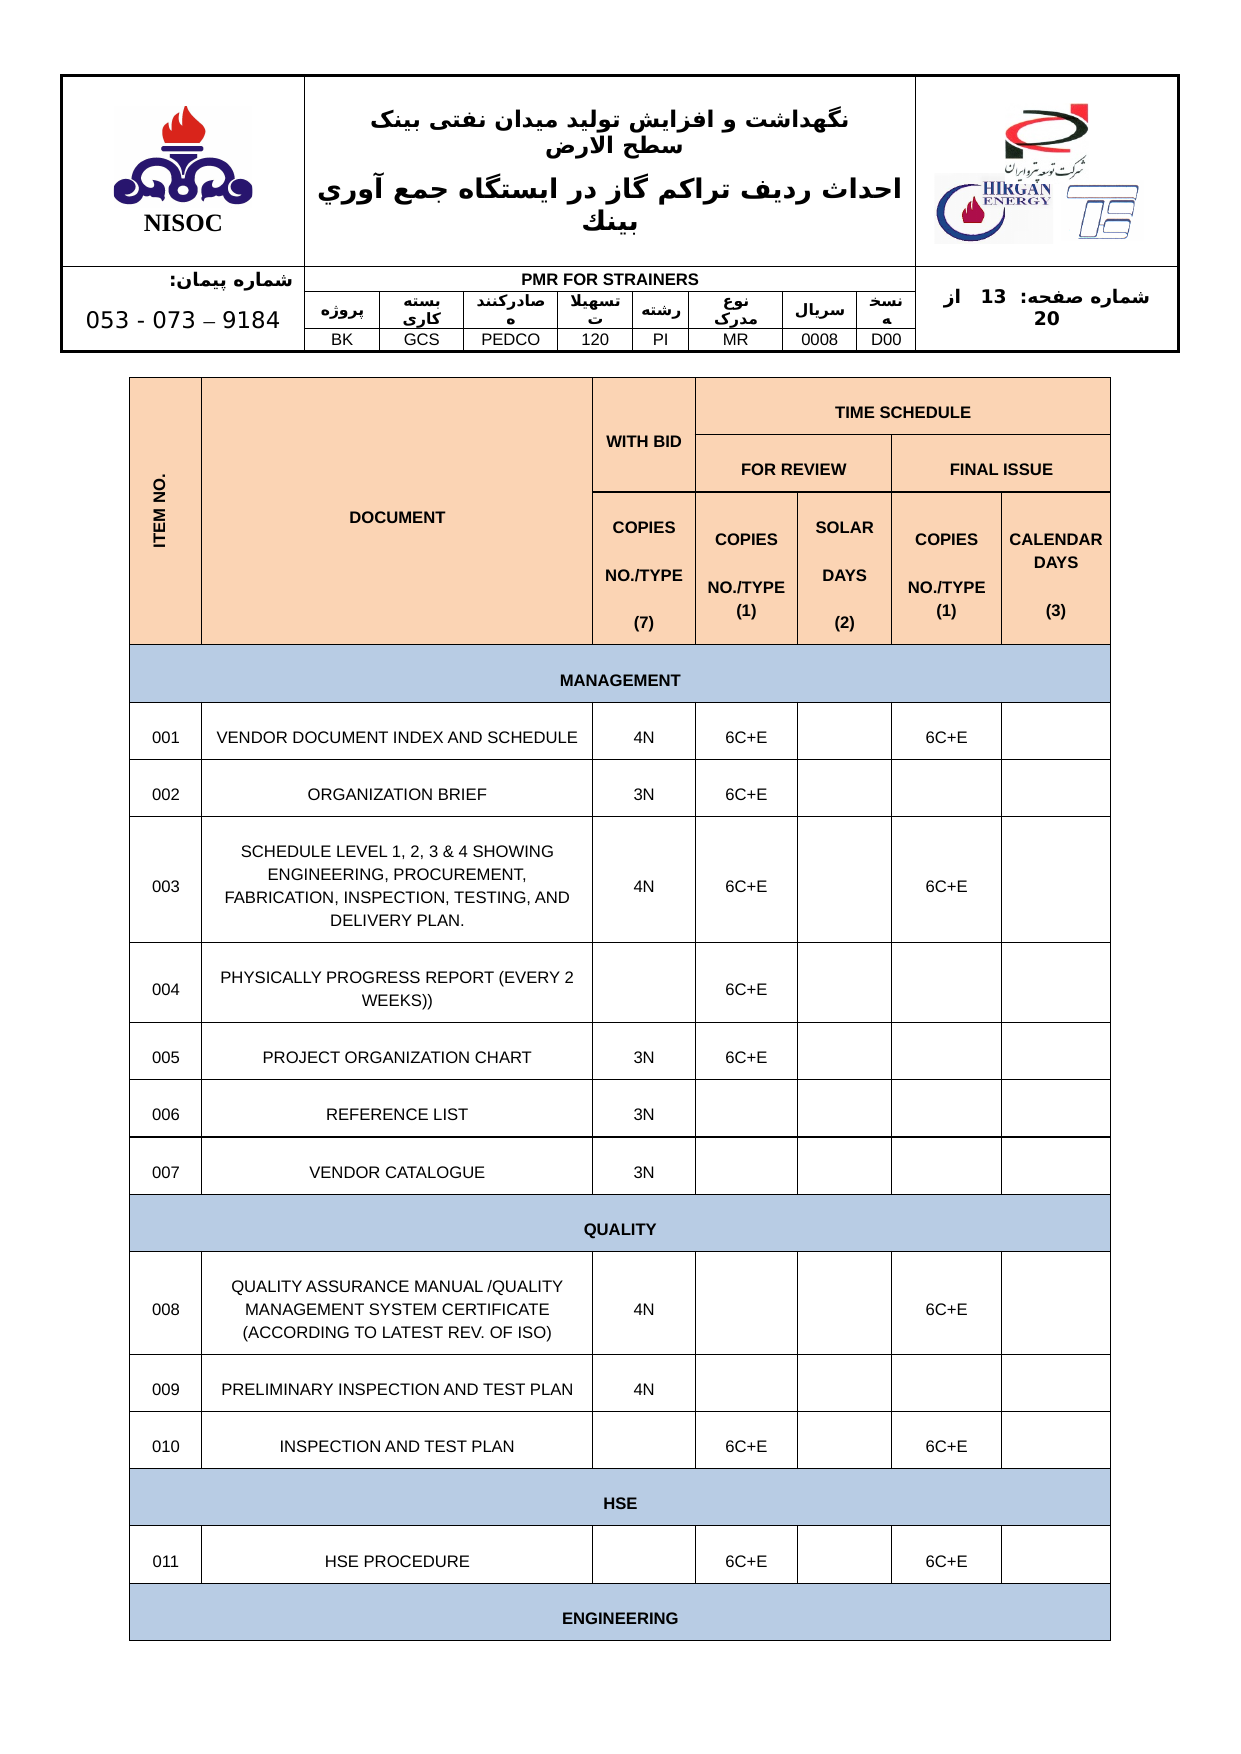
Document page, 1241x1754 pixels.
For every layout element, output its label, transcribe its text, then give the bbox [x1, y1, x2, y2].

table_cell 3N [593, 1080, 695, 1136]
table_cell 3N [593, 1023, 695, 1079]
table_cell 6C+E [696, 760, 797, 816]
table_cell [892, 1080, 1001, 1136]
table_cell Reference List [202, 1080, 592, 1136]
table_cell 6C+E [892, 817, 1001, 942]
table_cell Project Organization Chart [202, 1023, 592, 1079]
table_cell [798, 817, 891, 942]
table_cell [1002, 1526, 1110, 1582]
picture [113, 106, 253, 208]
table_cell [1002, 760, 1110, 816]
table_cell 004 [130, 943, 201, 1022]
table_cell [798, 1138, 891, 1193]
picture [934, 103, 1089, 244]
table_cell 6C+E [696, 1412, 797, 1468]
table_cell [1002, 817, 1110, 942]
table_cell 010 [130, 1412, 201, 1468]
table_cell [892, 1355, 1001, 1411]
table_header TIME SCHEDULE [696, 378, 1110, 434]
table_cell 001 [130, 703, 201, 759]
table_cell 4N [593, 1355, 695, 1411]
table_cell 002 [130, 760, 201, 816]
table_cell [1002, 943, 1110, 1022]
table_cell Preliminary Inspection and Test Plan [202, 1355, 592, 1411]
table_cell 6C+E [892, 703, 1001, 759]
table_cell [892, 1138, 1001, 1193]
table_cell Inspection and Test Plan [202, 1412, 592, 1468]
table_cell HSE Procedure [202, 1526, 592, 1582]
table_cell [798, 1355, 891, 1411]
table_cell Copies No./Type (7) [593, 493, 695, 644]
table_cell 6C+E [696, 703, 797, 759]
table_cell [798, 760, 891, 816]
table_cell 008 [130, 1252, 201, 1354]
table_cell 4N [593, 703, 695, 759]
table_cell [1002, 1355, 1110, 1411]
table_header With Bid [593, 378, 695, 491]
table_cell 005 [130, 1023, 201, 1079]
table_cell 6C+E [892, 1412, 1001, 1468]
table_cell [1002, 1023, 1110, 1079]
table_cell 3N [593, 760, 695, 816]
table_cell [798, 703, 891, 759]
table_cell [798, 1080, 891, 1136]
table_cell [1002, 1412, 1110, 1468]
table_cell Solar days (2) [798, 493, 891, 644]
table_cell Organization Brief [202, 760, 592, 816]
table_cell [593, 1412, 695, 1468]
table_cell Copies No./Type (1) [696, 493, 797, 644]
table_cell 006 [130, 1080, 201, 1136]
table_cell 007 [130, 1138, 201, 1193]
table_header Item No. [130, 378, 201, 644]
table_cell ENGINEERING [130, 1584, 1110, 1640]
table_cell [798, 1023, 891, 1079]
table_cell [593, 943, 695, 1022]
table_cell [892, 1023, 1001, 1079]
table_cell 6C+E [696, 817, 797, 942]
table_cell Final Issue [892, 435, 1110, 491]
table_cell [1002, 703, 1110, 759]
table_cell MANAGEMENT [130, 645, 1110, 702]
table_cell 6C+E [892, 1526, 1001, 1582]
table_cell [696, 1138, 797, 1193]
table_cell [1002, 1138, 1110, 1193]
table_cell [696, 1252, 797, 1354]
table_cell 6C+E [892, 1252, 1001, 1354]
table_cell [798, 943, 891, 1022]
table_cell 009 [130, 1355, 201, 1411]
table_cell [798, 1252, 891, 1354]
table_cell 6C+E [696, 943, 797, 1022]
table_cell 3N [593, 1138, 695, 1193]
table_cell Vendor Document Index and Schedule [202, 703, 592, 759]
table_cell For Review [696, 435, 891, 491]
table_cell [593, 1526, 695, 1582]
table_cell [1002, 1080, 1110, 1136]
table_cell 4N [593, 817, 695, 942]
table_header Document [202, 378, 592, 644]
table_cell 6C+E [696, 1526, 797, 1582]
table_cell [892, 943, 1001, 1022]
table_cell Calendar days (3) [1002, 493, 1110, 644]
table_cell [696, 1080, 797, 1136]
table_cell Schedule Level 1, 2, 3 & 4 showing Engineering, Procurement, Fabrication, Inspection, Testing, and Delivery Plan. [202, 817, 592, 942]
table_cell Quality Assurance Manual /Quality Management System Certificate (according to latest rev. of ISO) [202, 1252, 592, 1354]
table_cell Physically Progress Report (Every 2 Weeks)) [202, 943, 592, 1022]
table_cell 011 [130, 1526, 201, 1582]
table_cell 4N [593, 1252, 695, 1354]
table_cell [798, 1412, 891, 1468]
table_cell Vendor Catalogue [202, 1138, 592, 1193]
table_cell [696, 1355, 797, 1411]
table_cell [798, 1526, 891, 1582]
table_cell 003 [130, 817, 201, 942]
table_cell [1002, 1252, 1110, 1354]
table_cell [892, 760, 1001, 816]
table_cell Copies No./Type (1) [892, 493, 1001, 644]
table_cell HSE [130, 1469, 1110, 1525]
table_cell QUALITY [130, 1195, 1110, 1251]
table_cell 6C+E [696, 1023, 797, 1079]
